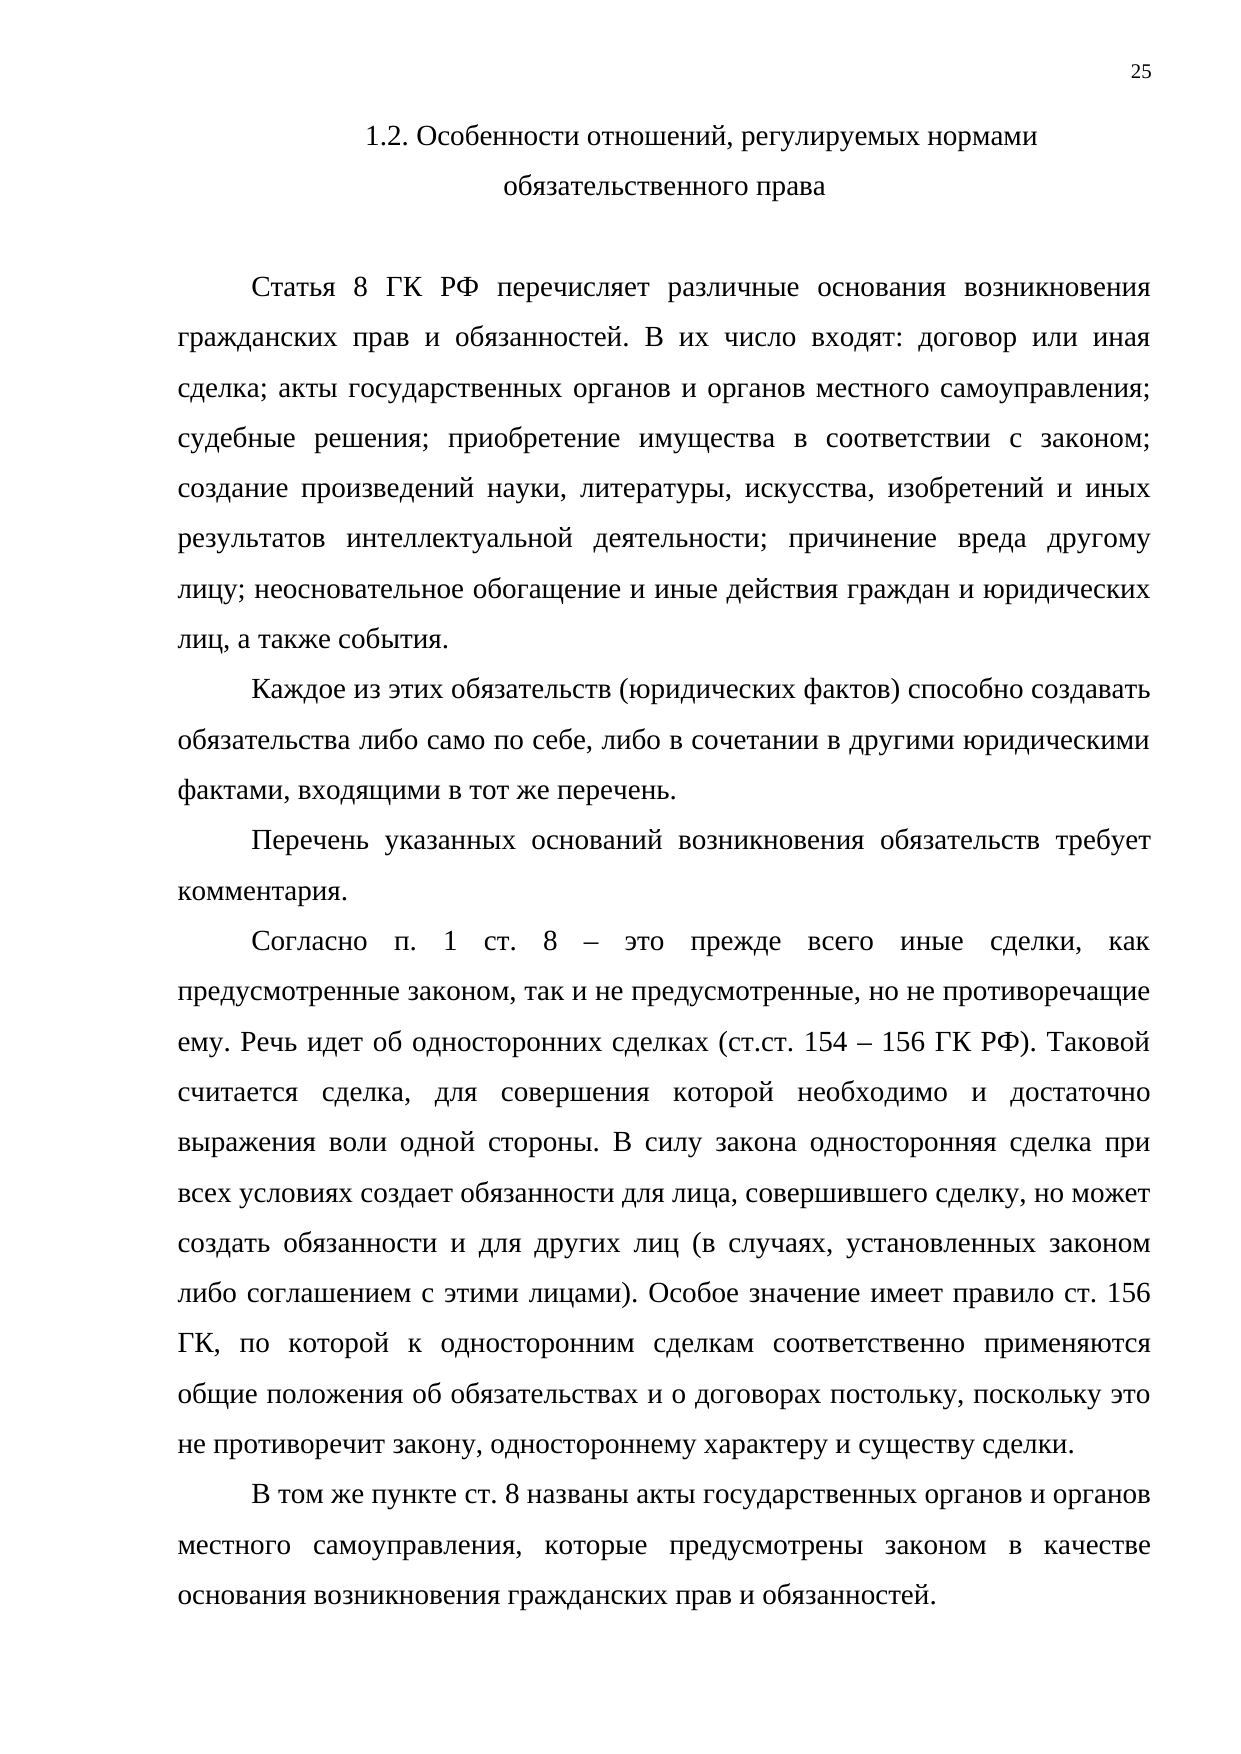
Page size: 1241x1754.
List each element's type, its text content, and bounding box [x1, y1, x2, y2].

text Каждое из этих обязательств (юридических фактов) способно создавать обязательства либо само по себе, либо в сочетании в другими юридическими фактами, входящими в тот же перечень. [177, 672, 1152, 806]
text В том же пункте ст. 8 названы акты государственных органов и органов местного самоуправления, которые предусмотрены законом в качестве основания возникновения гражданских прав и обязанностей. [177, 1477, 1152, 1611]
text Согласно п. 1 ст. 8 – это прежде всего иные сделки, как предусмотренные законом, так и не предусмотренные, но не противоречащие ему. Речь идет об односторонних сделках (ст.ст. 154 – 156 ГК РФ). Таковой считается сделка, для совершения которой необходимо и достаточно выражения воли одной стороны. В силу закона односторонняя сделка при всех условиях создает обязанности для лица, совершившего сделку, но может создать обязанности и для других лиц (в случаях, установленных законом либо соглашением с этими лицами). Особое значение имеет правило ст. 156 ГК, по которой к односторонним сделкам соответственно применяются общие положения об обязательствах и о договорах постольку, поскольку это не противоречит закону, одностороннему характеру и существу сделки. [177, 923, 1152, 1460]
text Статья 8 ГК РФ перечисляет различные основания возникновения гражданских прав и обязанностей. В их число входят: договор или иная сделка; акты государственных органов и органов местного самоуправления; судебные решения; приобретение имущества в соответствии с законом; создание произведений науки, литературы, искусства, изобретений и иных результатов интеллектуальной деятельности; причинение вреда другому лицу; неосновательное обогащение и иные действия граждан и юридических лиц, а также события. [177, 269, 1152, 655]
text Перечень указанных оснований возникновения обязательств требует комментария. [177, 822, 1152, 906]
text 1.2. Особенности отношений, регулируемых нормами обязательственного права [177, 118, 1152, 202]
